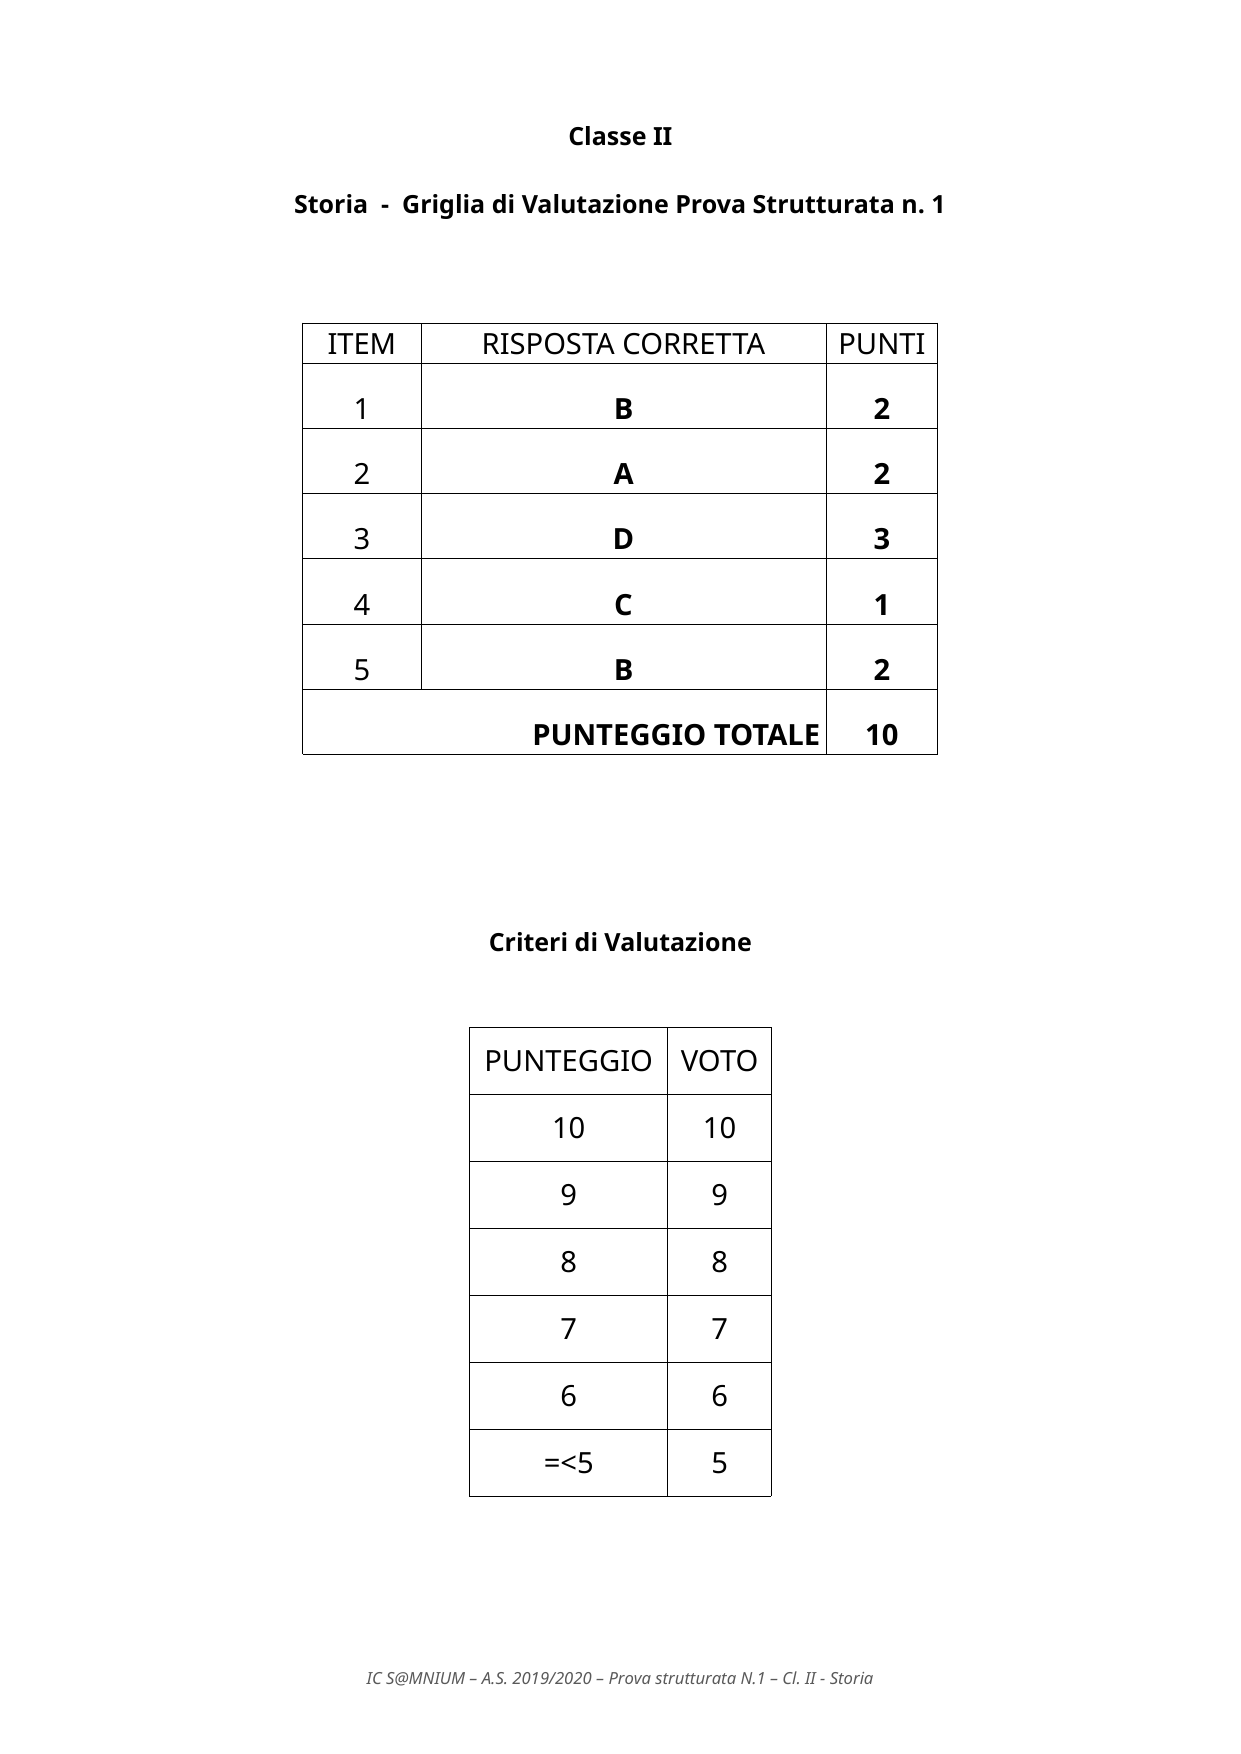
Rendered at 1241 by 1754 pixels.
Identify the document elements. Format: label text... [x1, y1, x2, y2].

table_cell 1 [827, 559, 937, 623]
table_header PUNTEGGIO [470, 1028, 667, 1094]
table_cell 2 [827, 364, 937, 428]
table_cell C [422, 559, 826, 623]
table_header PUNTI [827, 324, 937, 363]
table_cell 3 [303, 494, 421, 558]
table_header RISPOSTA CORRETTA [422, 324, 826, 363]
table_header ITEM [303, 324, 421, 363]
table_cell D [422, 494, 826, 558]
table_cell 10 [668, 1095, 771, 1161]
text Criteri di Valutazione [89, 925, 1152, 959]
table_cell B [422, 625, 826, 689]
table_cell 1 [303, 364, 421, 428]
table_cell A [422, 429, 826, 493]
table_cell 2 [827, 429, 937, 493]
text Classe II [89, 118, 1152, 152]
table_cell 8 [668, 1229, 771, 1295]
table_cell 7 [668, 1296, 771, 1362]
table_cell B [422, 364, 826, 428]
table_cell 8 [470, 1229, 667, 1295]
text Storia - Griglia di Valutazione Prova Strutturata n. 1 [89, 186, 1152, 220]
table_cell 9 [470, 1162, 667, 1228]
table_cell PUNTEGGIO TOTALE [303, 690, 826, 754]
table_cell 2 [827, 625, 937, 689]
table_cell =<5 [470, 1430, 667, 1496]
table_cell 10 [827, 690, 937, 754]
table_cell 7 [470, 1296, 667, 1362]
table_cell 2 [303, 429, 421, 493]
table_cell 5 [303, 625, 421, 689]
table_cell 10 [470, 1095, 667, 1161]
table_cell 6 [668, 1363, 771, 1429]
table_header VOTO [668, 1028, 771, 1094]
table_cell 4 [303, 559, 421, 623]
table_cell 9 [668, 1162, 771, 1228]
table_cell 5 [668, 1430, 771, 1496]
table_cell 3 [827, 494, 937, 558]
table_cell 6 [470, 1363, 667, 1429]
